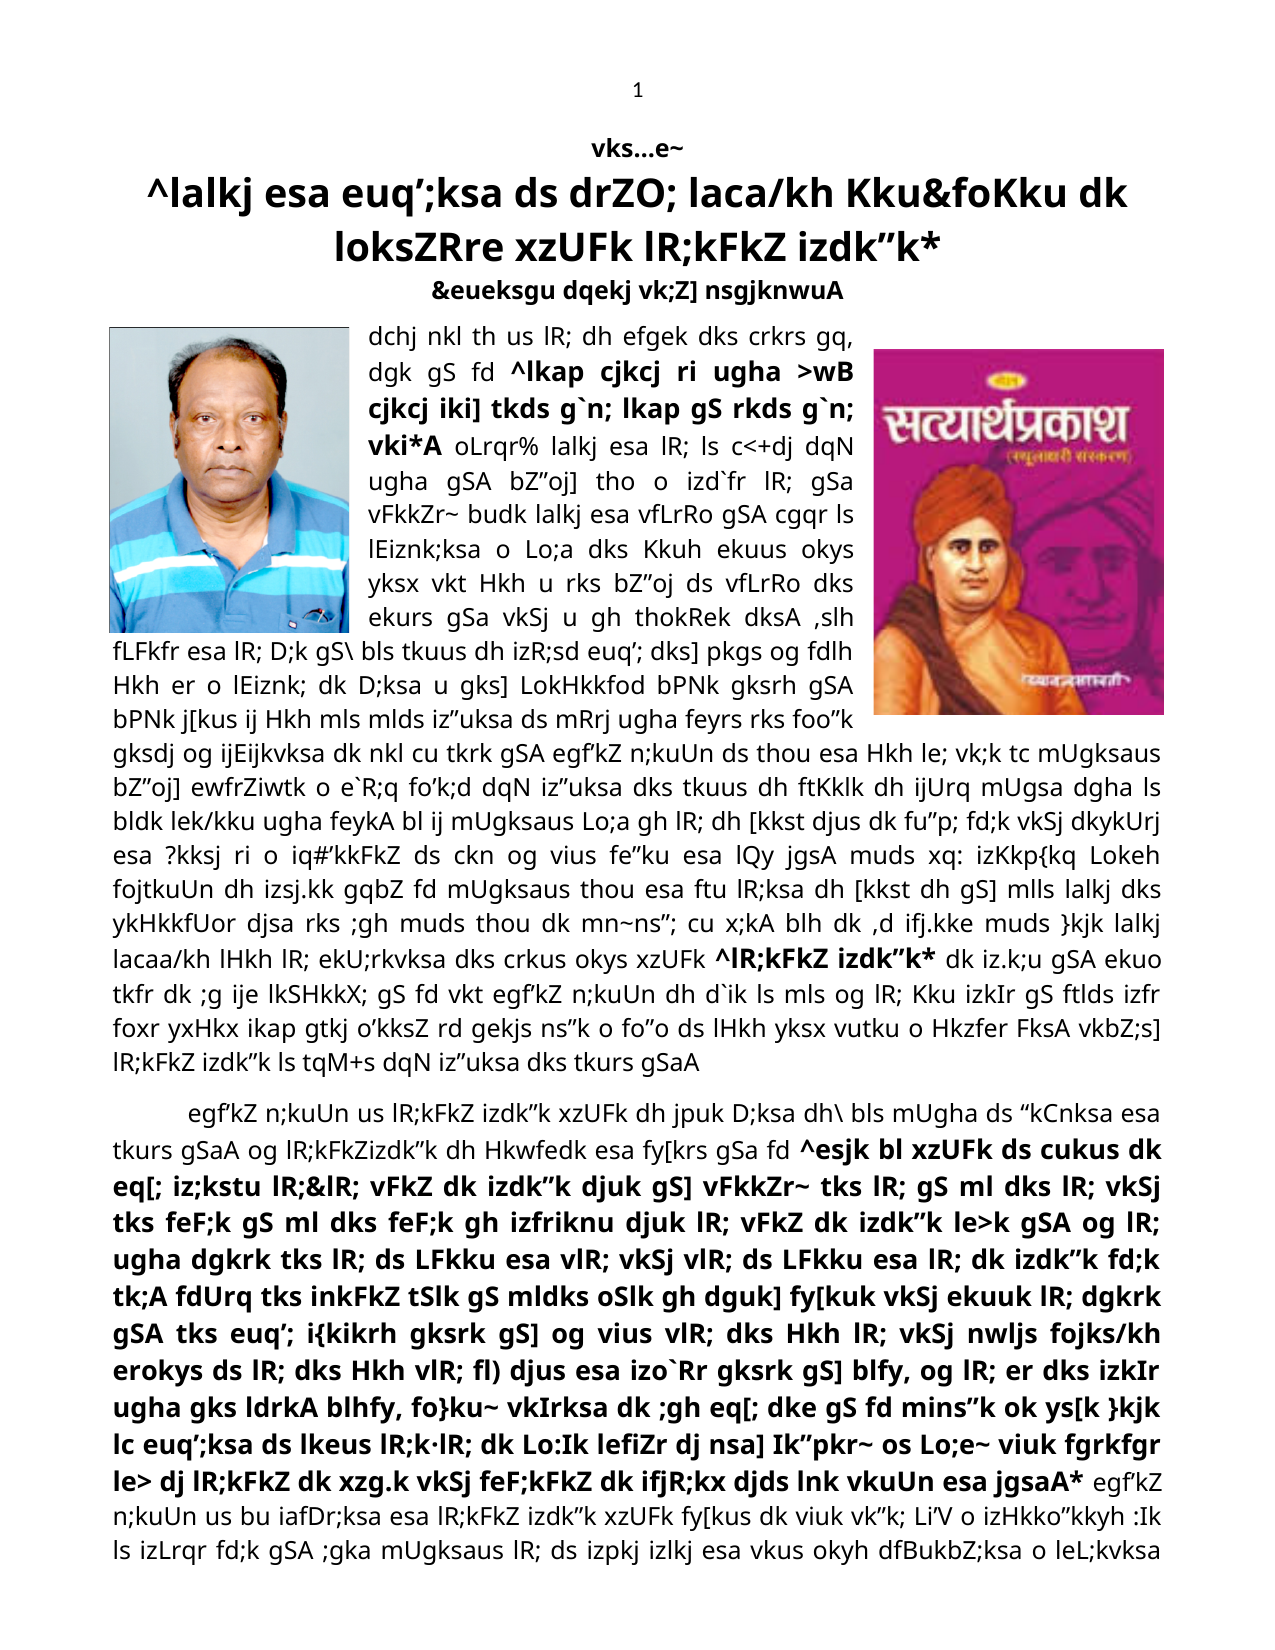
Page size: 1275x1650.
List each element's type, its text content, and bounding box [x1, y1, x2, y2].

picture [109, 327, 350, 631]
text ^lalkj esa euq’;ksa ds drZO; laca/kh Kku&foKku dk loksZRre xzUFk lR;kFkZ izdk”k* [112, 165, 1162, 273]
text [112, 1096, 1162, 1567]
text dchj nkl th us lR; dh efgek dks crkrs gq, dgk gS fd ^lkap cjkcj ri ugha >wB cjkcj iki] tkds g`n; lkap gS rkds g`n; vki*A oLrqr% lalkj esa lR; ls c<+dj dqN ugha gSA bZ”oj] tho o izd`fr lR; gSa vFkkZr~ budk lalkj esa vfLrRo gSA cgqr ls lEiznk;ksa o Lo;a dks Kkuh ekuus okys yksx vkt Hkh u rks bZ”oj ds vfLrRo dks ekurs gSa vkSj u gh thokRek dksA ,slh fLFkfr esa lR; D;k gS\ bls tkuus dh izR;sd euq’; dks] pkgs og fdlh Hkh er o lEiznk; dk D;ksa u gks] LokHkkfod bPNk gksrh gSA bPNk j[kus ij Hkh mls mlds iz”uksa ds mRrj ugha feyrs rks foo”k gksdj og ijEijkvksa dk nkl cu tkrk gSA egf’kZ n;kuUn ds thou esa Hkh le; vk;k tc mUgksaus bZ”oj] ewfrZiwtk o e`R;q fo’k;d dqN iz”uksa dks tkuus dh ftKklk dh ijUrq mUgsa dgha ls bldk lek/kku ugha feykA bl ij mUgksaus Lo;a gh lR; dh [kkst djus dk fu”p; fd;k vkSj dkykUrj esa ?kksj ri o iq#’kkFkZ ds ckn og vius fe”ku esa lQy jgsA muds xq: izKkp{kq Lokeh fojtkuUn dh izsj.kk gqbZ fd mUgksaus thou esa ftu lR;ksa dh [kkst dh gS] mlls lalkj dks ykHkkfUor djsa rks ;gh muds thou dk mn~ns”; cu x;kA blh dk ,d ifj.kke muds }kjk lalkj lacaa/kh lHkh lR; ekU;rkvksa dks crkus okys xzUFk ^lR;kFkZ izdk”k* dk iz.k;u gSA ekuo tkfr dk ;g ije lkSHkkX; gS fd vkt egf’kZ n;kuUn dh d`ik ls mls og lR; Kku izkIr gS ftlds izfr foxr yxHkx ikap gtkj o’kksZ rd gekjs ns”k o fo”o ds lHkh yksx vutku o Hkzfer FksA vkbZ;s] lR;kFkZ izdk”k ls tqM+s dqN iz”uksa dks tkurs gSaA [112, 318, 1162, 1079]
text vks…e~ [112, 131, 1162, 165]
text &eueksgu dqekj vk;Z] nsgjknwuA [112, 273, 1162, 307]
picture [873, 349, 1164, 715]
